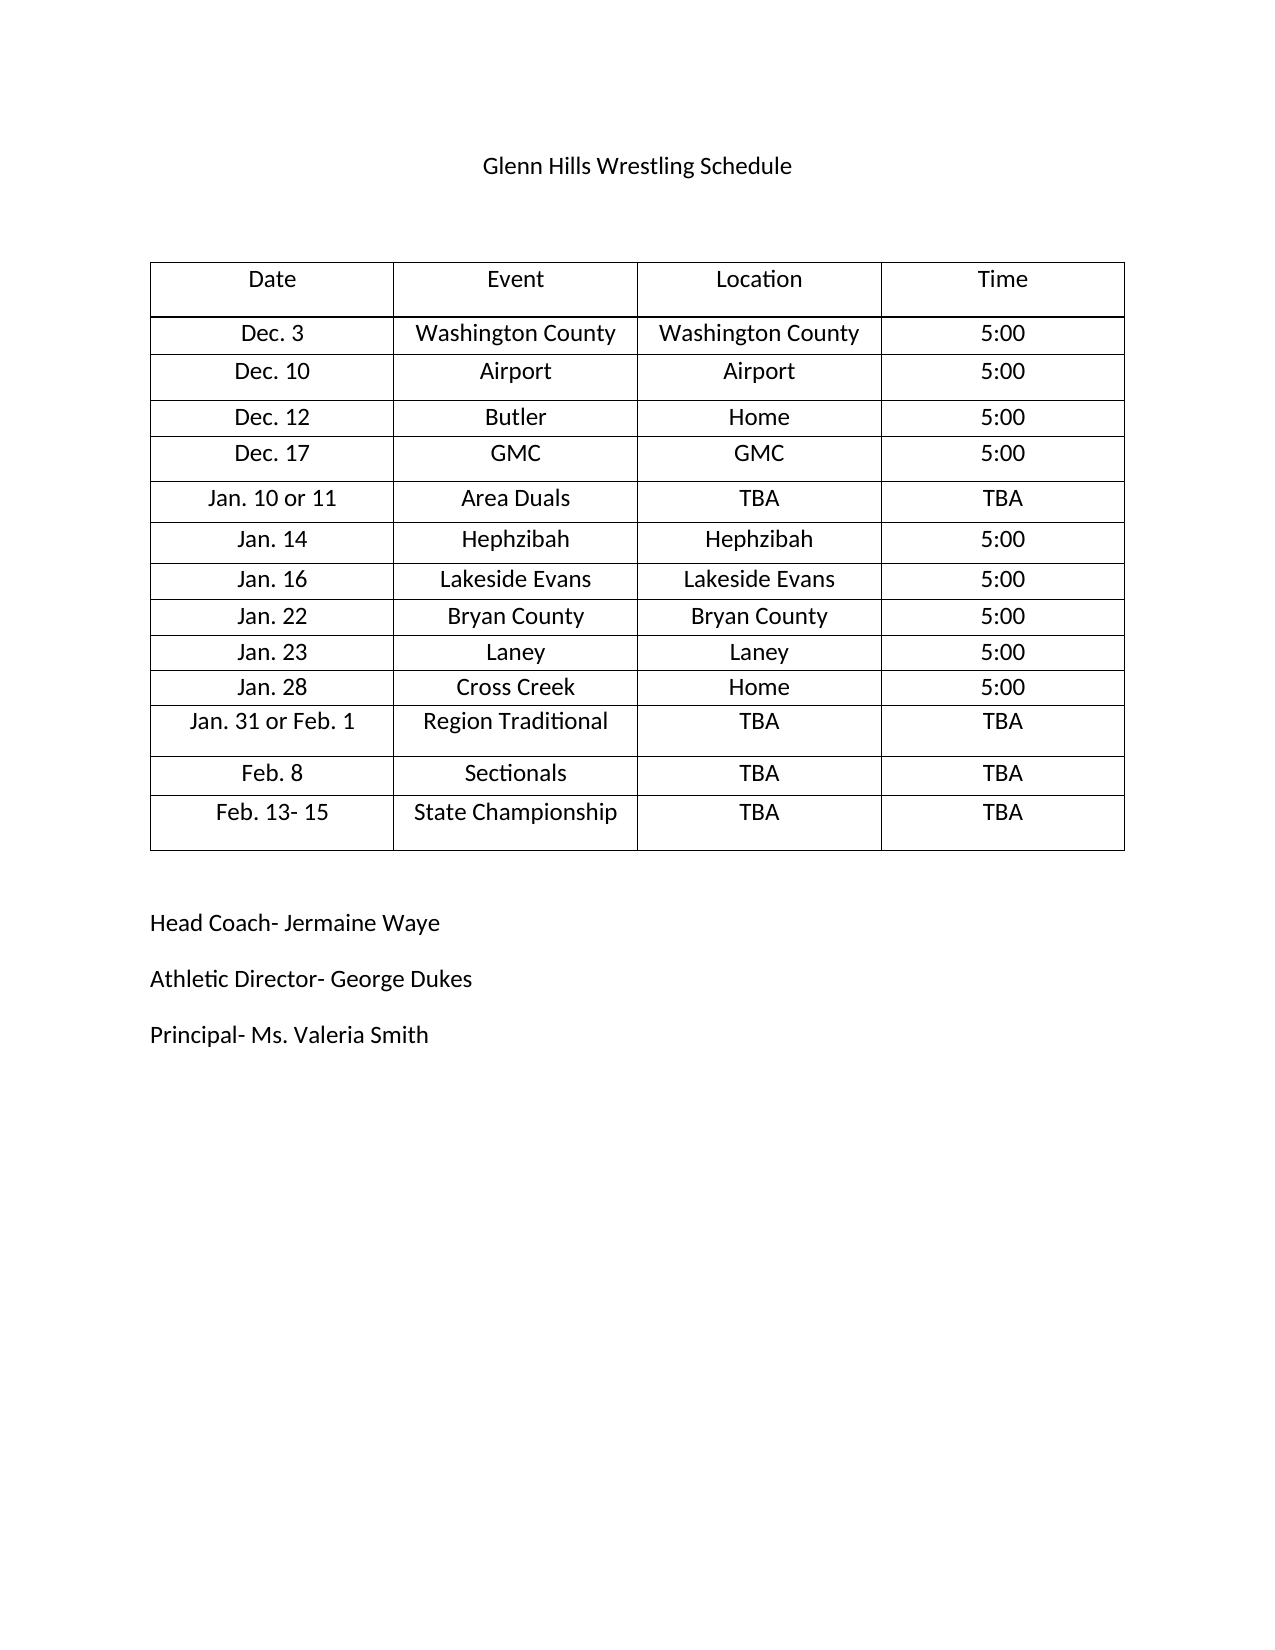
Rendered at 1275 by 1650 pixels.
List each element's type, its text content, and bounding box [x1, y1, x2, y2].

table_cell TBA [882, 757, 1124, 795]
table_cell 5:00 [882, 401, 1124, 436]
table_cell TBA [638, 757, 881, 795]
table_cell Jan. 14 [151, 523, 393, 562]
text Athletic Director- George Dukes [150, 963, 1125, 993]
table_cell 5:00 [882, 523, 1124, 562]
table_cell Jan. 31 or Feb. 1 [151, 706, 393, 756]
table_cell Jan. 10 or 11 [151, 482, 393, 522]
table_cell Home [638, 671, 881, 704]
table_cell Hephzibah [638, 523, 881, 562]
text Glenn Hills Wrestling Schedule [150, 150, 1125, 181]
table_cell GMC [394, 437, 637, 481]
table_cell TBA [882, 706, 1124, 756]
table_cell Cross Creek [394, 671, 637, 704]
table_cell Jan. 22 [151, 600, 393, 635]
table_cell TBA [638, 706, 881, 756]
table_cell 5:00 [882, 600, 1124, 635]
table_cell 5:00 [882, 671, 1124, 704]
table_cell TBA [638, 482, 881, 522]
table_cell TBA [638, 796, 881, 850]
table_cell Jan. 23 [151, 636, 393, 670]
table_header Date [151, 263, 393, 316]
text Principal- Ms. Valeria Smith [150, 1019, 1125, 1049]
table_cell TBA [882, 482, 1124, 522]
table_cell Bryan County [638, 600, 881, 635]
table_cell Butler [394, 401, 637, 436]
table_cell Washington County [394, 318, 637, 354]
table_cell Dec. 3 [151, 318, 393, 354]
table_cell Home [638, 401, 881, 436]
table_cell 5:00 [882, 355, 1124, 400]
table_cell Jan. 16 [151, 564, 393, 599]
table_cell Laney [638, 636, 881, 670]
table_cell 5:00 [882, 564, 1124, 599]
table_cell Airport [638, 355, 881, 400]
table_cell Washington County [638, 318, 881, 354]
table_header Event [394, 263, 637, 316]
table_cell Dec. 17 [151, 437, 393, 481]
table_cell TBA [882, 796, 1124, 850]
table_cell Sectionals [394, 757, 637, 795]
table_cell Laney [394, 636, 637, 670]
table_cell Lakeside Evans [638, 564, 881, 599]
table_cell Area Duals [394, 482, 637, 522]
table_header Location [638, 263, 881, 316]
table_cell 5:00 [882, 636, 1124, 670]
text Head Coach- Jermaine Waye [150, 907, 1125, 938]
table_cell Jan. 28 [151, 671, 393, 704]
table_cell Hephzibah [394, 523, 637, 562]
table_cell Feb. 13- 15 [151, 796, 393, 850]
table_cell Dec. 12 [151, 401, 393, 436]
table_cell Feb. 8 [151, 757, 393, 795]
table_cell 5:00 [882, 318, 1124, 354]
table_cell 5:00 [882, 437, 1124, 481]
table_cell Dec. 10 [151, 355, 393, 400]
table_header Time [882, 263, 1124, 316]
table_cell Region Traditional [394, 706, 637, 756]
table_cell State Championship [394, 796, 637, 850]
table_cell Lakeside Evans [394, 564, 637, 599]
table_cell Bryan County [394, 600, 637, 635]
table_cell GMC [638, 437, 881, 481]
table_cell Airport [394, 355, 637, 400]
